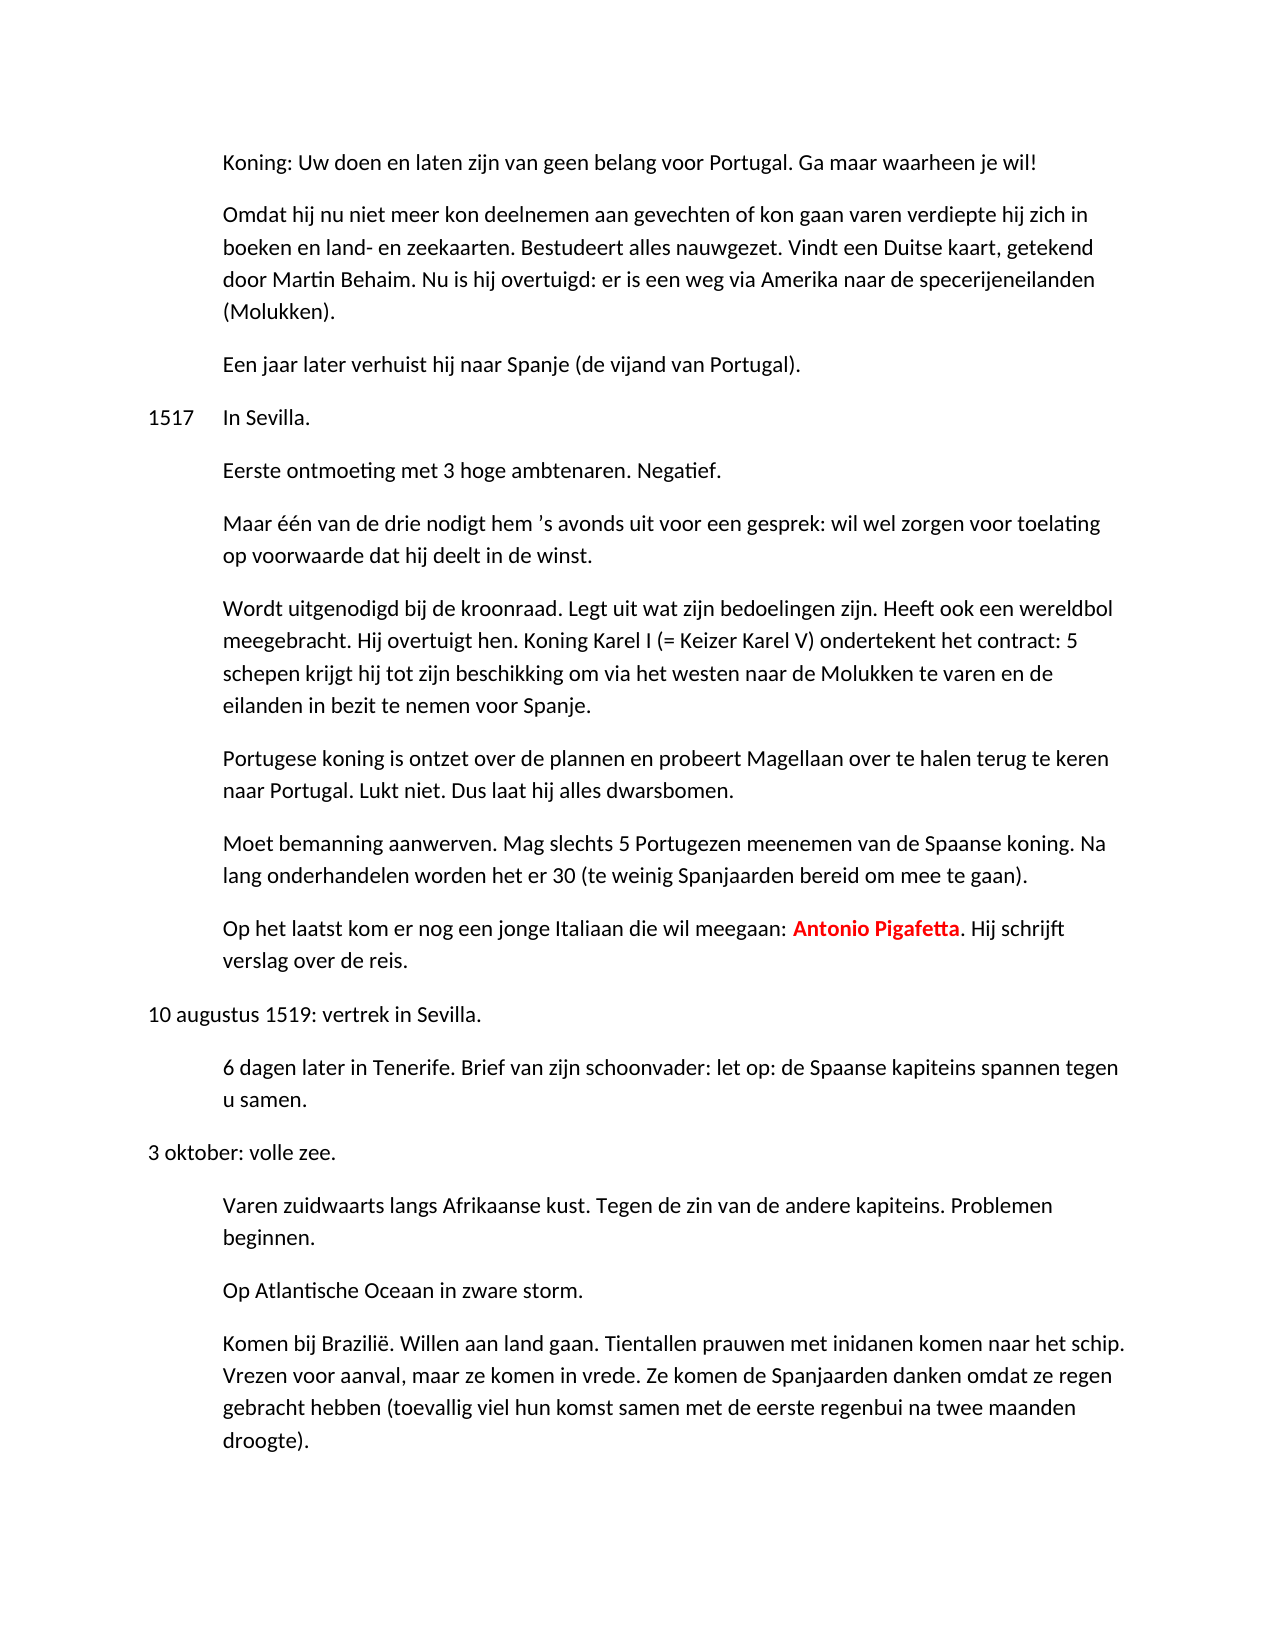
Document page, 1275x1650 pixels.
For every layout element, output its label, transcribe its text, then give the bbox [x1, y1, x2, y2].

text Portugese koning is ontzet over de plannen en probeert Magellaan over te halen terug te keren naar Portugal. Lukt niet. Dus laat hij alles dwarsbomen. [223, 744, 1127, 804]
text Moet bemanning aanwerven. Mag slechts 5 Portugezen meenemen van de Spaanse koning. Na lang onderhandelen worden het er 30 (te weinig Spanjaarden bereid om mee te gaan). [223, 829, 1127, 889]
text Koning: Uw doen en laten zijn van geen belang voor Portugal. Ga maar waarheen je wil! [148, 148, 1127, 176]
text Eerste ontmoeting met 3 hoge ambtenaren. Negatief. [148, 456, 1127, 484]
text Op het laatst kom er nog een jonge Italiaan die wil meegaan: Antonio Pigafetta. Hij schrijft verslag over de reis. [223, 914, 1127, 975]
text Varen zuidwaarts langs Afrikaanse kust. Tegen de zin van de andere kapiteins. Problemen beginnen. [223, 1191, 1127, 1251]
text 10 augustus 1519: vertrek in Sevilla. [148, 1000, 1127, 1028]
text 6 dagen later in Tenerife. Brief van zijn schoonvader: let op: de Spaanse kapiteins spannen tegen u samen. [223, 1053, 1127, 1113]
text 1517 In Sevilla. [148, 403, 1127, 431]
text Wordt uitgenodigd bij de kroonraad. Legt uit wat zijn bedoelingen zijn. Heeft ook een wereldbol meegebracht. Hij overtuigt hen. Koning Karel I (= Keizer Karel V) ondertekent het contract: 5 schepen krijgt hij tot zijn beschikking om via het westen naar de Molukken te varen en de eilanden in bezit te nemen voor Spanje. [148, 594, 1127, 719]
text Maar één van de drie nodigt hem ’s avonds uit voor een gesprek: wil wel zorgen voor toelating op voorwaarde dat hij deelt in de winst. [148, 509, 1127, 569]
text Op Atlantische Oceaan in zware storm. [223, 1276, 1127, 1304]
text Komen bij Brazilië. Willen aan land gaan. Tientallen prauwen met inidanen komen naar het schip. Vrezen voor aanval, maar ze komen in vrede. Ze komen de Spanjaarden danken omdat ze regen gebracht hebben (toevallig viel hun komst samen met de eerste regenbui na twee maanden droogte). [223, 1329, 1127, 1454]
text Omdat hij nu niet meer kon deelnemen aan gevechten of kon gaan varen verdiepte hij zich in boeken en land- en zeekaarten. Bestudeert alles nauwgezet. Vindt een Duitse kaart, getekend door Martin Behaim. Nu is hij overtuigd: er is een weg via Amerika naar de specerijeneilanden (Molukken). [148, 201, 1127, 325]
text 3 oktober: volle zee. [148, 1138, 1127, 1166]
text Een jaar later verhuist hij naar Spanje (de vijand van Portugal). [148, 350, 1127, 378]
